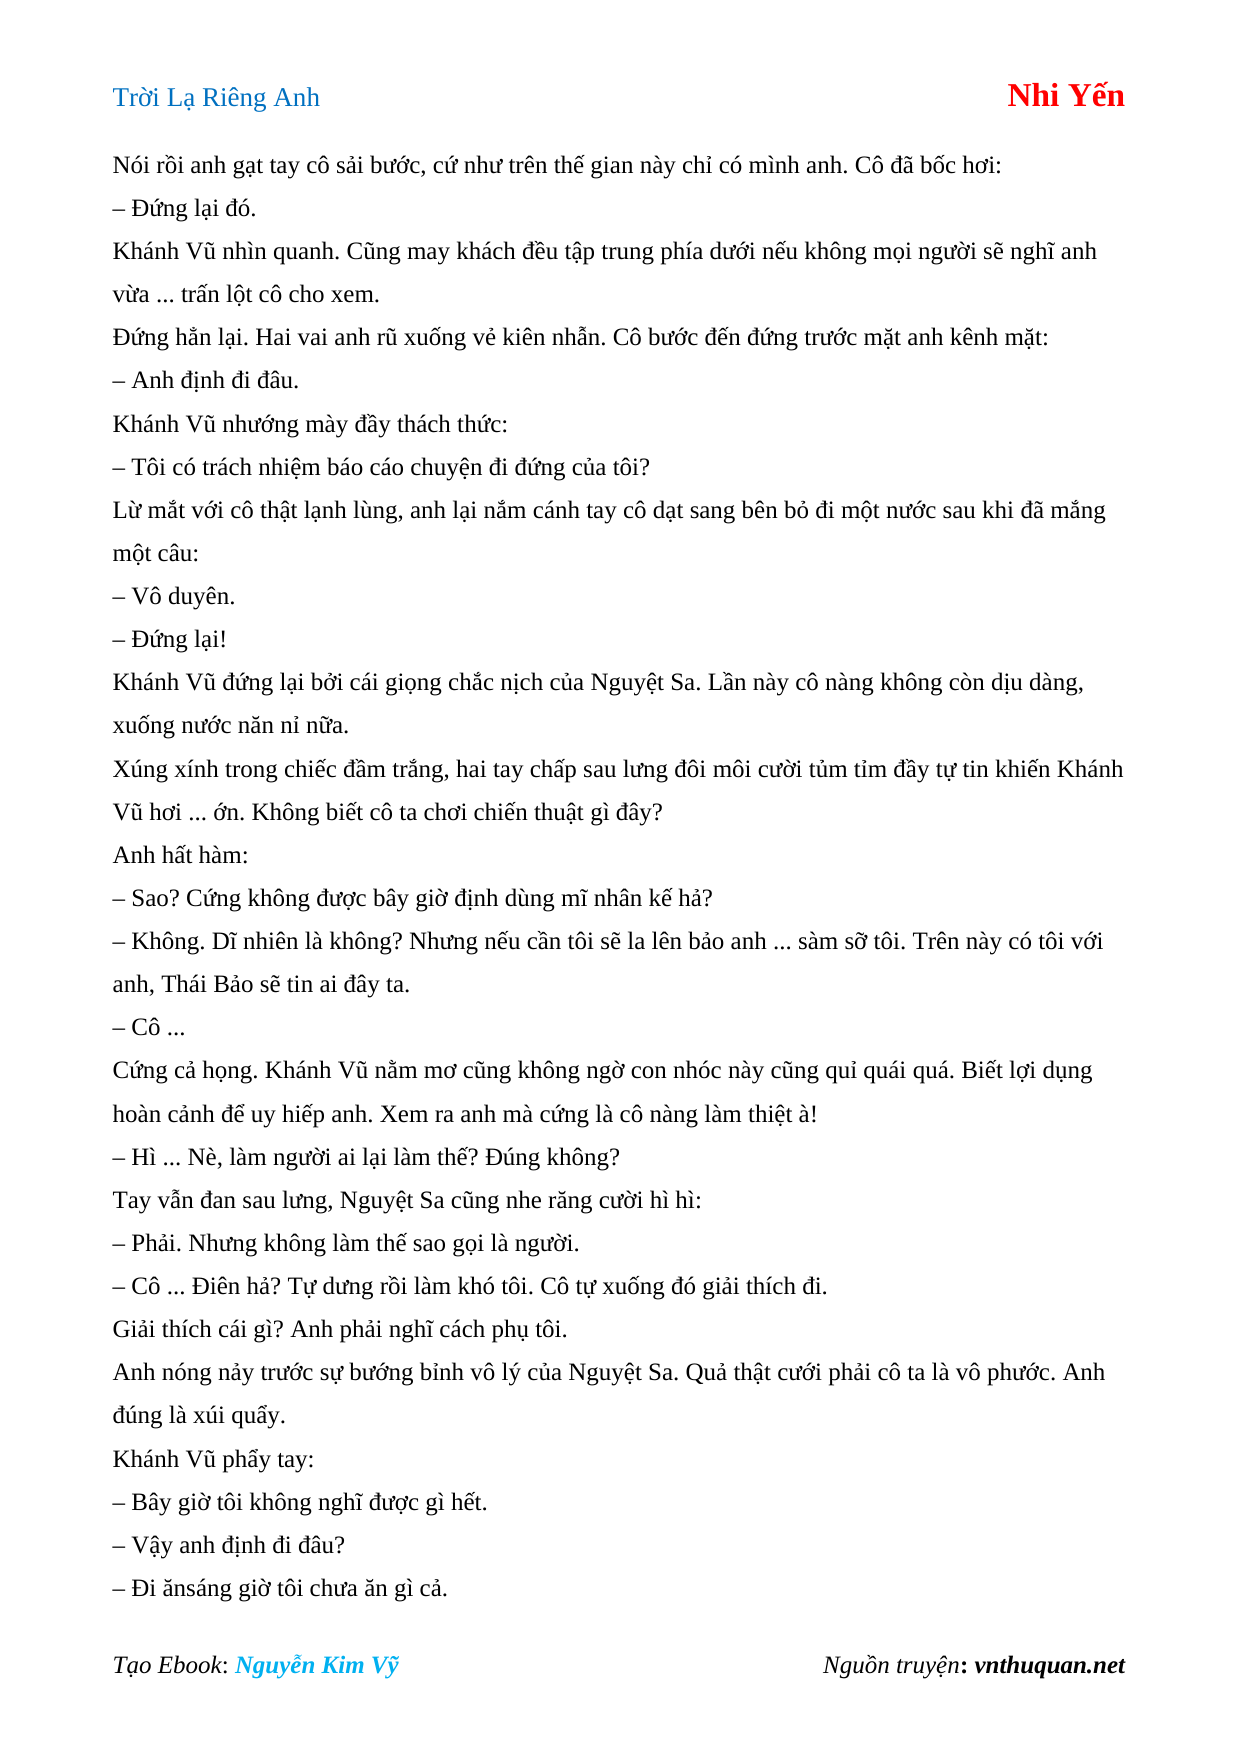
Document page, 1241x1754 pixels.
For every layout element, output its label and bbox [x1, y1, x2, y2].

text [112, 150, 1128, 1602]
